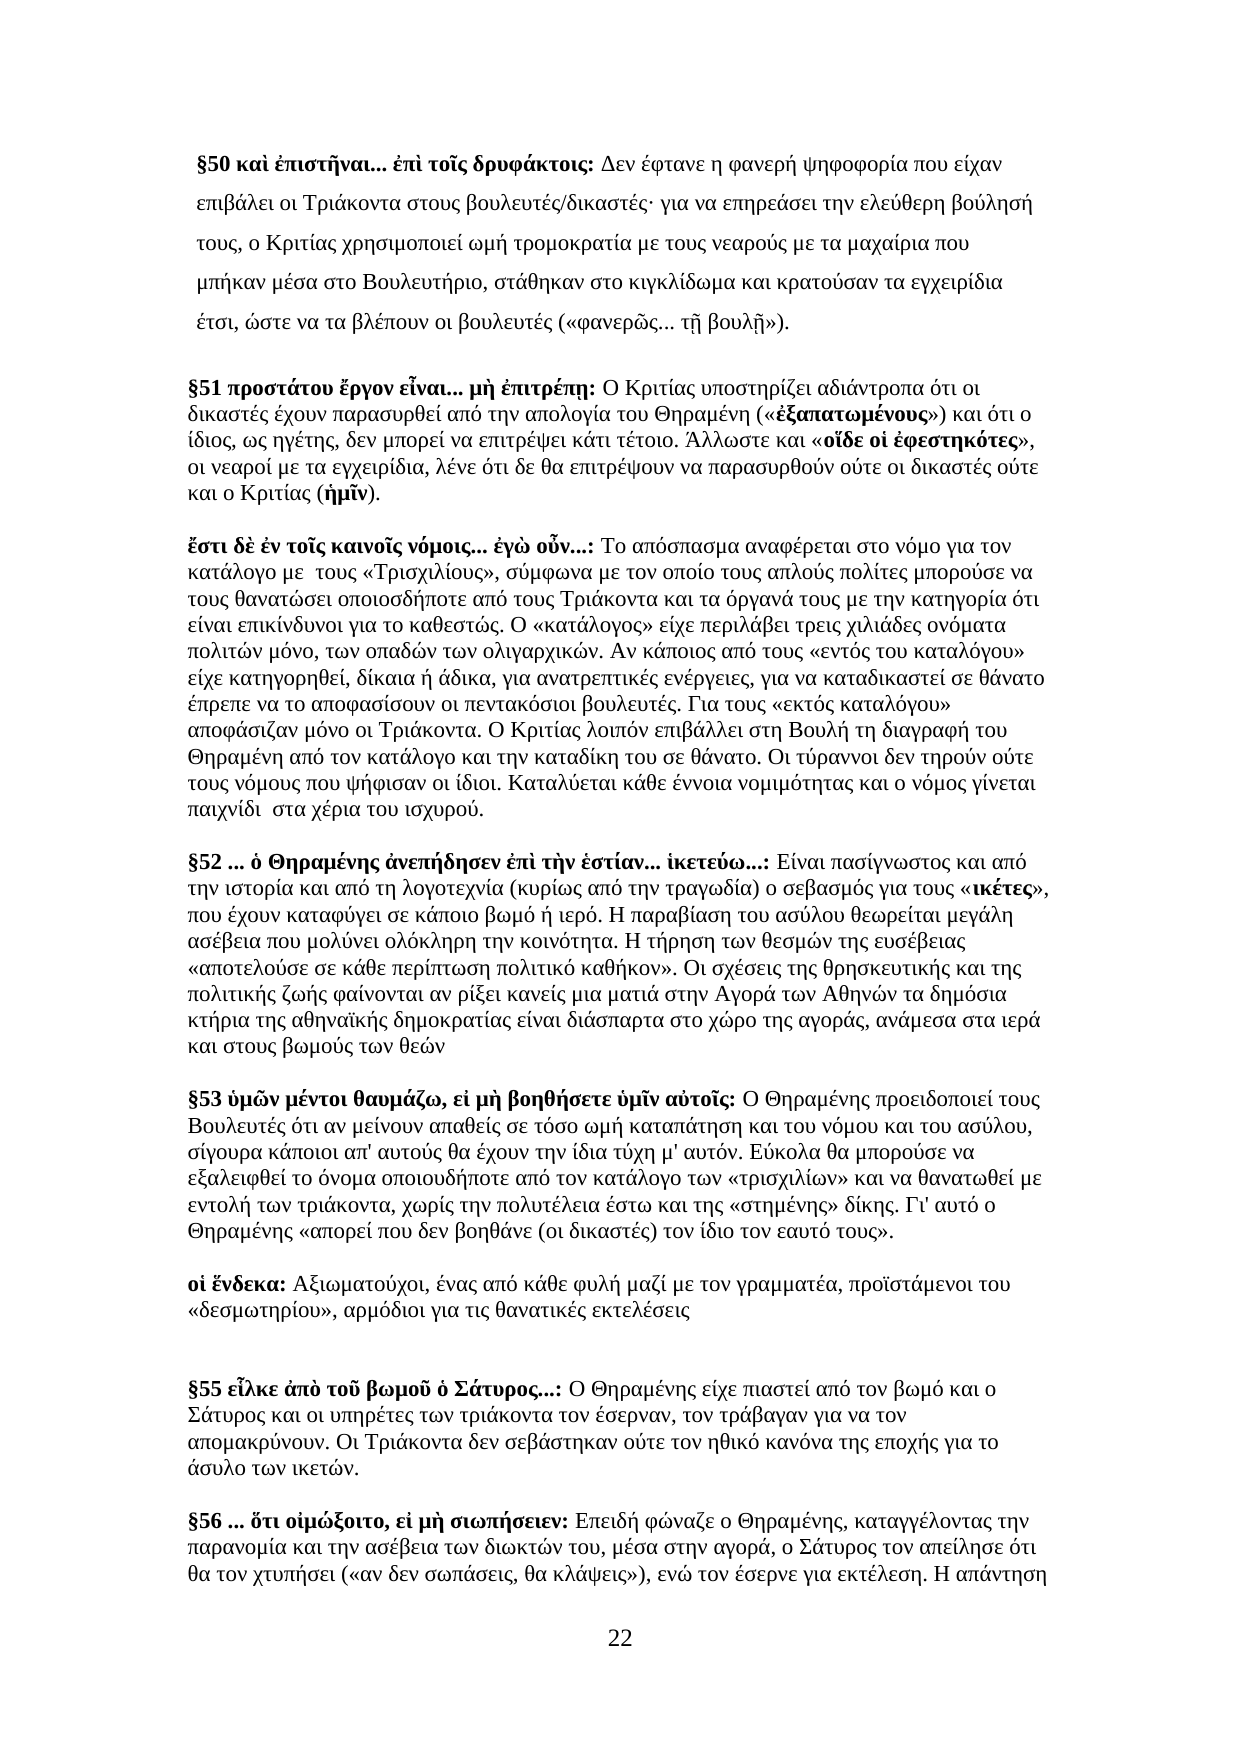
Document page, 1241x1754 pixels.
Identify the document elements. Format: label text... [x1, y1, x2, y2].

text §52 ... ὁ Θηραμένης ἀνεπήδησεν ἐπὶ τὴν ἑστίαν... ἱκετεύω...: Είναι πασίγνωστος και από την ιστορία και από τη λογοτεχνία (κυρίως από την τραγωδία) ο σεβασμός για τους «ικέτες», που έχουν καταφύγει σε κάποιο βωμό ή ιερό. Η παραβίαση του ασύλου θεωρείται μεγάλη ασέβεια που μολύνει ολόκληρη την κοινότητα. Η τήρηση των θεσμών της ευσέβειας «αποτελούσε σε κάθε περίπτωση πολιτικό καθήκον». Οι σχέσεις της θρησκευτικής και της πολιτικής ζωής φαίνονται αν ρίξει κανείς μια ματιά στην Αγορά των Αθηνών τα δημόσια κτήρια της αθηναϊκής δημοκρατίας είναι διάσπαρτα στο χώρο της αγοράς, ανάμεσα στα ιερά και στους βωμούς των θεών [187, 848, 1053, 1059]
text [187, 1507, 1053, 1586]
text §53 ὑμῶν μέντοι θαυμάζω, εἰ μὴ βοηθήσετε ὑμῖν αὐτοῖς: Ο Θηραμένης προειδοποιεί τους Βουλευτές ότι αν μείνουν απαθείς σε τόσο ωμή καταπάτηση και του νόμου και του ασύλου, σίγουρα κάποιοι απ' αυτούς θα έχουν την ίδια τύχη μ' αυτόν. Εύκολα θα μπορούσε να εξαλειφθεί το όνομα οποιουδήποτε από τον κατάλογο των «τρισχιλίων» και να θανατωθεί με εντολή των τριάκοντα, χωρίς την πολυτέλεια έστω και της «στημένης» δίκης. Γι' αυτό ο Θηραμένης «απορεί που δεν βοηθάνε (οι δικαστές) τον ίδιο τον εαυτό τους». [187, 1085, 1053, 1243]
text §55 εἷλκε ἀπὸ τοῦ βωμοῦ ὁ Σάτυρος...: Ο Θηραμένης είχε πιαστεί από τον βωμό και ο Σάτυρος και οι υπηρέτες των τριάκοντα τον έσερναν, τον τράβαγαν για να τον απομακρύνουν. Οι Τριάκοντα δεν σεβάστηκαν ούτε τον ηθικό κανόνα της εποχής για το άσυλο των ικετών. [187, 1375, 1053, 1481]
text οἱ ἕνδεκα: Αξιωματούχοι, ένας από κάθε φυλή μαζί με τον γραμματέα, προϊστάμενοι του «δεσμωτηρίου», αρμόδιοι για τις θανατικές εκτελέσεις [187, 1270, 1053, 1322]
text ἔστι δὲ ἐν τοῖς καινοῖς νόμοις... ἐγὼ οὖν...: Το απόσπασμα αναφέρεται στο νόμο για τον κατάλογο με τους «Τρισχιλίους», σύμφωνα με τον οποίο τους απλούς πολίτες μπορούσε να τους θανατώσει οποιοσδήποτε από τους Τριάκοντα και τα όργανά τους με την κατηγορία ότι είναι επικίνδυνοι για το καθεστώς. Ο «κατάλογος» είχε περιλάβει τρεις χιλιάδες ονόματα πολιτών μόνο, των οπαδών των ολιγαρχικών. Αν κάποιος από τους «εντός του καταλόγου» είχε κατηγορηθεί, δίκαια ή άδικα, για ανατρεπτικές ενέργειες, για να καταδικαστεί σε θάνατο έπρεπε να το αποφασίσουν οι πεντακόσιοι βουλευτές. Για τους «εκτός καταλόγου» αποφάσιζαν μόνο οι Τριάκοντα. Ο Κριτίας λοιπόν επιβάλλει στη Βουλή τη διαγραφή του Θηραμένη από τον κατάλογο και την καταδίκη του σε θάνατο. Οι τύραννοι δεν τηρούν ούτε τους νόμους που ψήφισαν οι ίδιοι. Καταλύεται κάθε έννοια νομιμότητας και ο νόμος γίνεται παιχνίδι στα χέρια του ισχυρού. [187, 532, 1053, 822]
text §51 προστάτου ἔργον εἶναι... μὴ ἐπιτρέπῃ: Ο Κριτίας υποστηρίζει αδιάντροπα ότι οι δικαστές έχουν παρασυρθεί από την απολογία του Θηραμένη («ἐξαπατωμένους») και ότι ο ίδιος, ως ηγέτης, δεν μπορεί να επιτρέψει κάτι τέτοιο. Άλλωστε και «οἵδε οἱ ἐφεστηκότες», οι νεαροί με τα εγχειρίδια, λένε ότι δε θα επιτρέψουν να παρασυρθούν ούτε οι δικαστές ούτε και ο Κριτίας (ἡμῖν). [187, 374, 1053, 506]
text §50 καὶ ἐπιστῆναι... ἐπὶ τοῖς δρυφάκτοις: Δεν έφτανε η φανερή ψηφοφορία που είχαν επιβάλει οι Τριάκοντα στους βουλευτές/δικαστές· για να επηρεάσει την ελεύθερη βούλησή τους, ο Κριτίας χρησιμοποιεί ωμή τρομοκρατία με τους νεαρούς με τα μαχαίρια που μπήκαν μέσα στο Βουλευτήριο, στάθηκαν στο κιγκλίδωμα και κρατούσαν τα εγχειρίδια έτσι, ώστε να τα βλέπουν οι βουλευτές («φανερῶς... τῇ βουλῇ»). [196, 150, 1044, 334]
